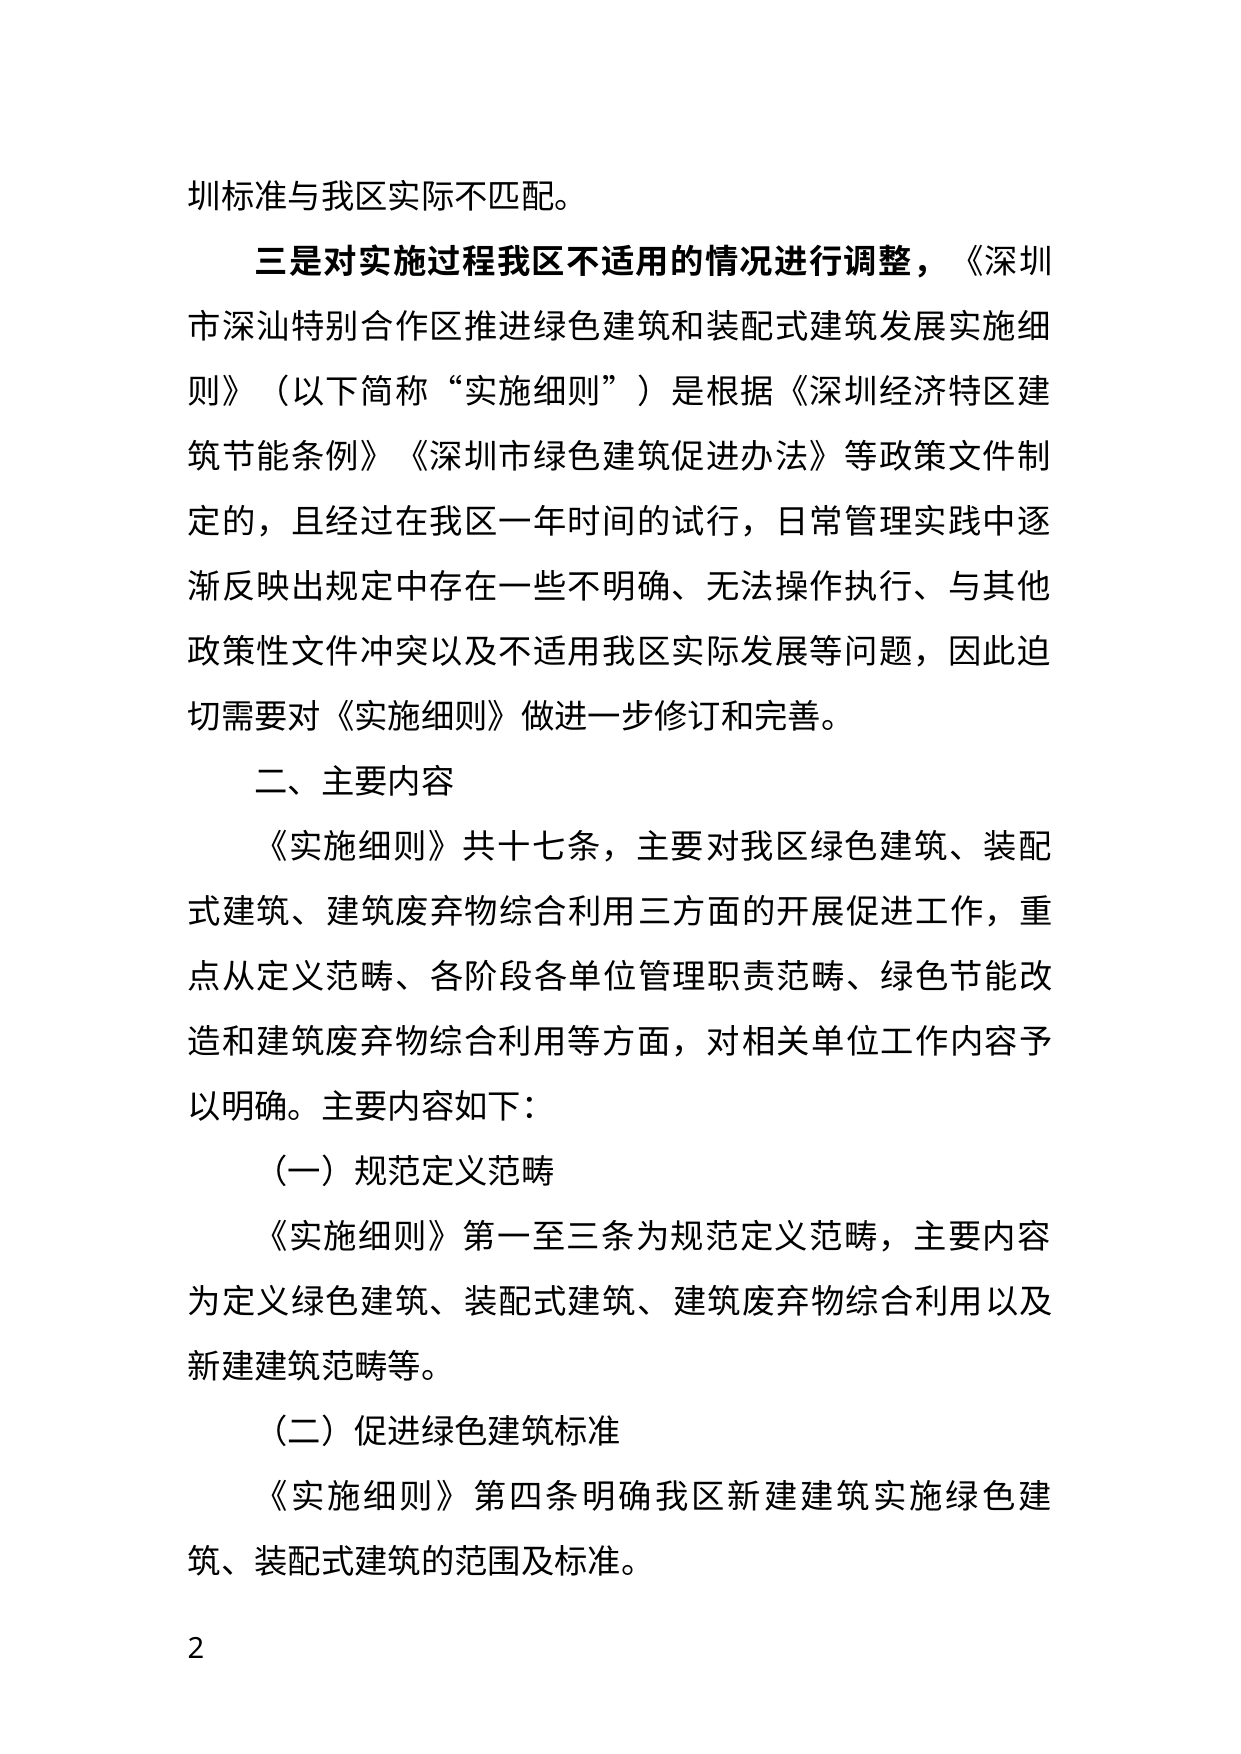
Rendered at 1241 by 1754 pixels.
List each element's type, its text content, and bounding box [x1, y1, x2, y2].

text 《实施细则》第一至三条为规范定义范畴，主要内容为定义绿色建筑、装配式建筑、建筑废弃物综合利用以及新建建筑范畴等。 [187, 1202, 1053, 1397]
text 三是对实施过程我区不适用的情况进行调整，《深圳市深汕特别合作区推进绿色建筑和装配式建筑发展实施细则》（以下简称“实施细则”）是根据《深圳经济特区建筑节能条例》《深圳市绿色建筑促进办法》等政策文件制定的，且经过在我区一年时间的试行，日常管理实践中逐渐反映出规定中存在一些不明确、无法操作执行、与其他政策性文件冲突以及不适用我区实际发展等问题，因此迫切需要对《实施细则》做进一步修订和完善。 [187, 227, 1053, 747]
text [187, 162, 1053, 227]
text （二）促进绿色建筑标准 [187, 1397, 1053, 1462]
list 《实施细则》共十七条，主要对我区绿色建筑、装配式建筑、建筑废弃物综合利用三方面的开展促进工作，重点从定义范畴、各阶段各单位管理职责范畴、绿色节能改造和建筑废弃物综合利用等方面，对相关单位工作内容予以明确。主要内容如下： [187, 812, 1053, 1137]
text 《实施细则》第四条明确我区新建建筑实施绿色建筑、装配式建筑的范围及标准。 [187, 1462, 1053, 1592]
list 二、主要内容 [187, 747, 1053, 812]
text （一）规范定义范畴 [187, 1137, 1053, 1202]
